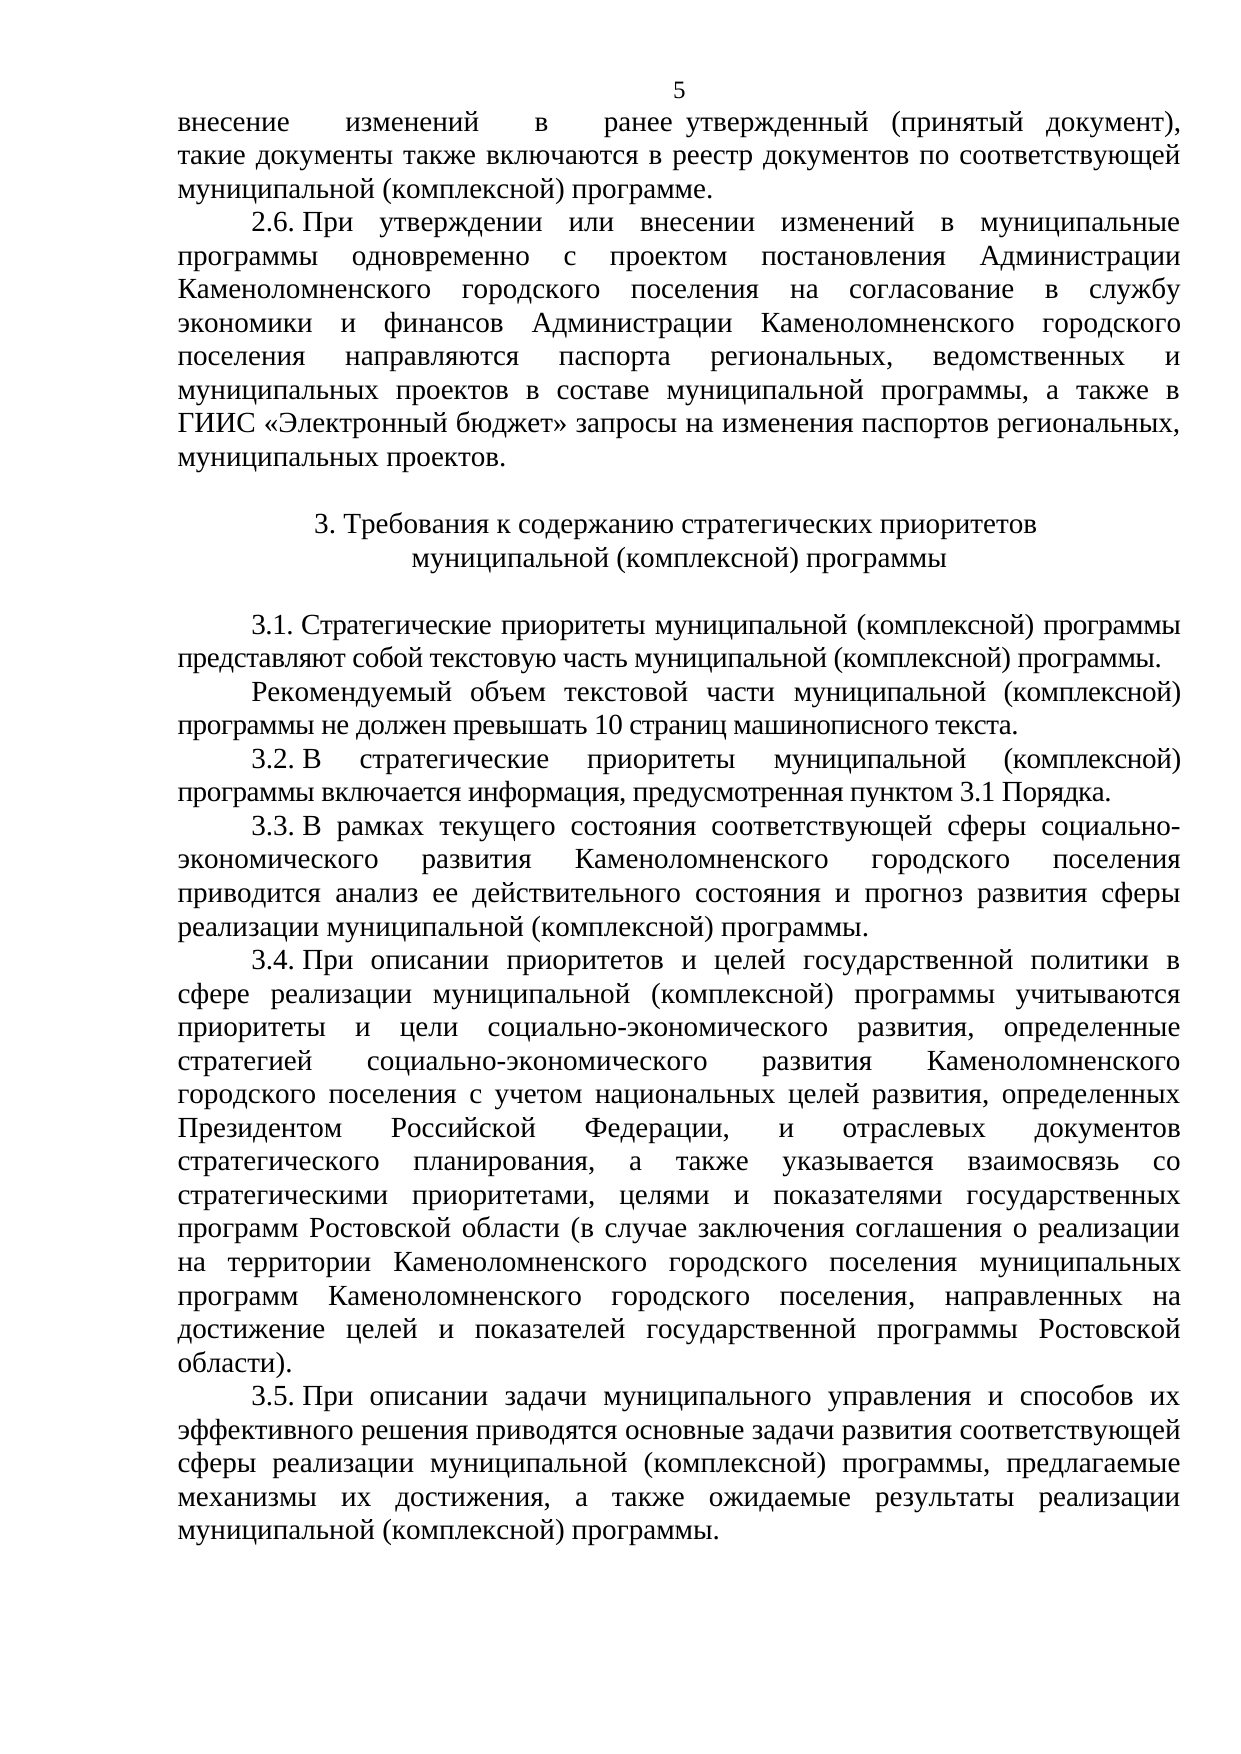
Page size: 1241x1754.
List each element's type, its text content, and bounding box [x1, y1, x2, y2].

text 3.1. Стратегические приоритеты муниципальной (комплексной) программы представляют собой текстовую часть муниципальной (комплексной) программы. [177, 607, 1181, 674]
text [177, 104, 1181, 204]
text 2.6. При утверждении или внесении изменений в муниципальные программы одновременно с проектом постановления Администрации Каменоломненского городского поселения на согласование в службу экономики и финансов Администрации Каменоломненского городского поселения направляются паспорта региональных, ведомственных и муниципальных проектов в составе муниципальной программы, а также в ГИИС «Электронный бюджет» запросы на изменения паспортов региональных, муниципальных проектов. [177, 204, 1181, 473]
text 3.4. При описании приоритетов и целей государственной политики в сфере реализации муниципальной (комплексной) программы учитываются приоритеты и цели социально-экономического развития, определенные стратегией социально-экономического развития Каменоломненского городского поселения с учетом национальных целей развития, определенных Президентом Российской Федерации, и отраслевых документов стратегического планирования, а также указывается взаимосвязь со стратегическими приоритетами, целями и показателями государственных программ Ростовской области (в случае заключения соглашения о реализации на территории Каменоломненского городского поселения муниципальных программ Каменоломненского городского поселения, направленных на достижение целей и показателей государственной программы Ростовской области). [177, 942, 1181, 1378]
text 3.3. В рамках текущего состояния соответствующей сферы социально-экономического развития Каменоломненского городского поселения приводится анализ ее действительного состояния и прогноз развития сферы реализации муниципальной (комплексной) программы. [177, 808, 1181, 942]
text 3.2. В стратегические приоритеты муниципальной (комплексной) программы включается информация, предусмотренная пунктом 3.1 Порядка. [177, 741, 1181, 808]
text Рекомендуемый объем текстовой части муниципальной (комплексной) программы не должен превышать 10 страниц машинописного текста. [177, 674, 1181, 741]
text 3. Требования к содержанию стратегических приоритетов муниципальной (комплексной) программы [177, 506, 1181, 573]
text 3.5. При описании задачи муниципального управления и способов их эффективного решения приводятся основные задачи развития соответствующей сферы реализации муниципальной (комплексной) программы, предлагаемые механизмы их достижения, а также ожидаемые результаты реализации муниципальной (комплексной) программы. [177, 1378, 1181, 1546]
